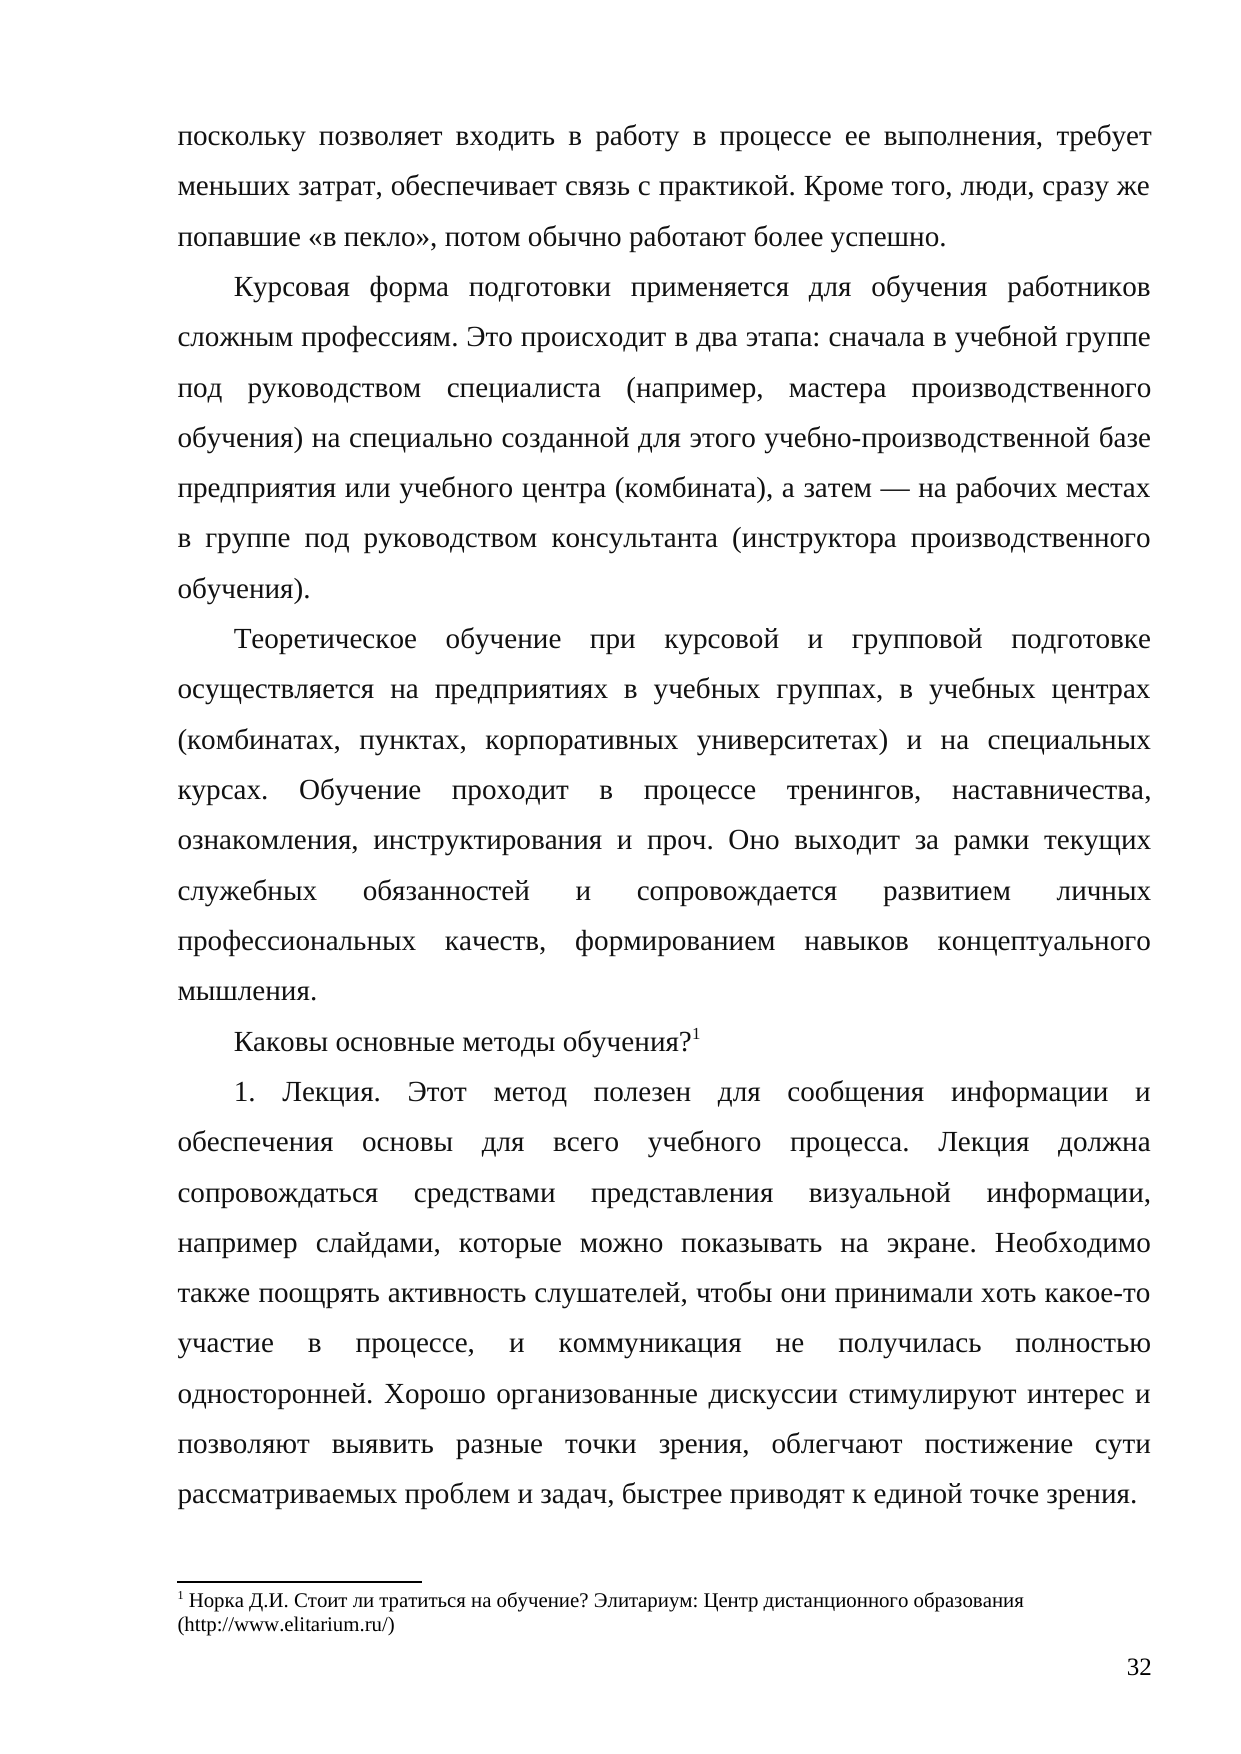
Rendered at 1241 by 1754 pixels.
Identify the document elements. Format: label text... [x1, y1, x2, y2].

text Теоретическое обучение при курсовой и групповой подготовке осуществляется на предприятиях в учебных группах, в учебных центрах (комбинатах, пунктах, корпоративных университетах) и на специальных курсах. Обучение проходит в процессе тренингов, наставничества, ознакомления, инструктирования и проч. Оно выходит за рамки текущих служебных обязанностей и сопровождается развитием личных профессиональных качеств, формированием навыков концептуального мышления. [177, 621, 1152, 1007]
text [177, 118, 1152, 252]
text Каковы основные методы обучения? [177, 1024, 1152, 1057]
text Курсовая форма подготовки применяется для обучения работников сложным профессиям. Это происходит в два этапа: сначала в учебной группе под руководством специалиста (например, мастера производственного обучения) на специально созданной для этого учебно-производственной базе предприятия или учебного центра (комбината), а затем — на рабочих местах в группе под руководством консультанта (инструктора производственного обучения). [177, 269, 1152, 604]
text 1. Лекция. Этот метод полезен для сообщения информации и обеспечения основы для всего учебного процесса. Лекция должна сопровождаться средствами представления визуальной информации, например слайдами, которые можно показывать на экране. Необходимо также поощрять активность слушателей, чтобы они принимали хоть какое-то участие в процессе, и коммуникация не получилась полностью односторонней. Хорошо организованные дискуссии стимулируют интерес и позволяют выявить разные точки зрения, облегчают постижение сути рассматриваемых проблем и задач, быстрее приводят к единой точке зрения. [177, 1074, 1152, 1510]
